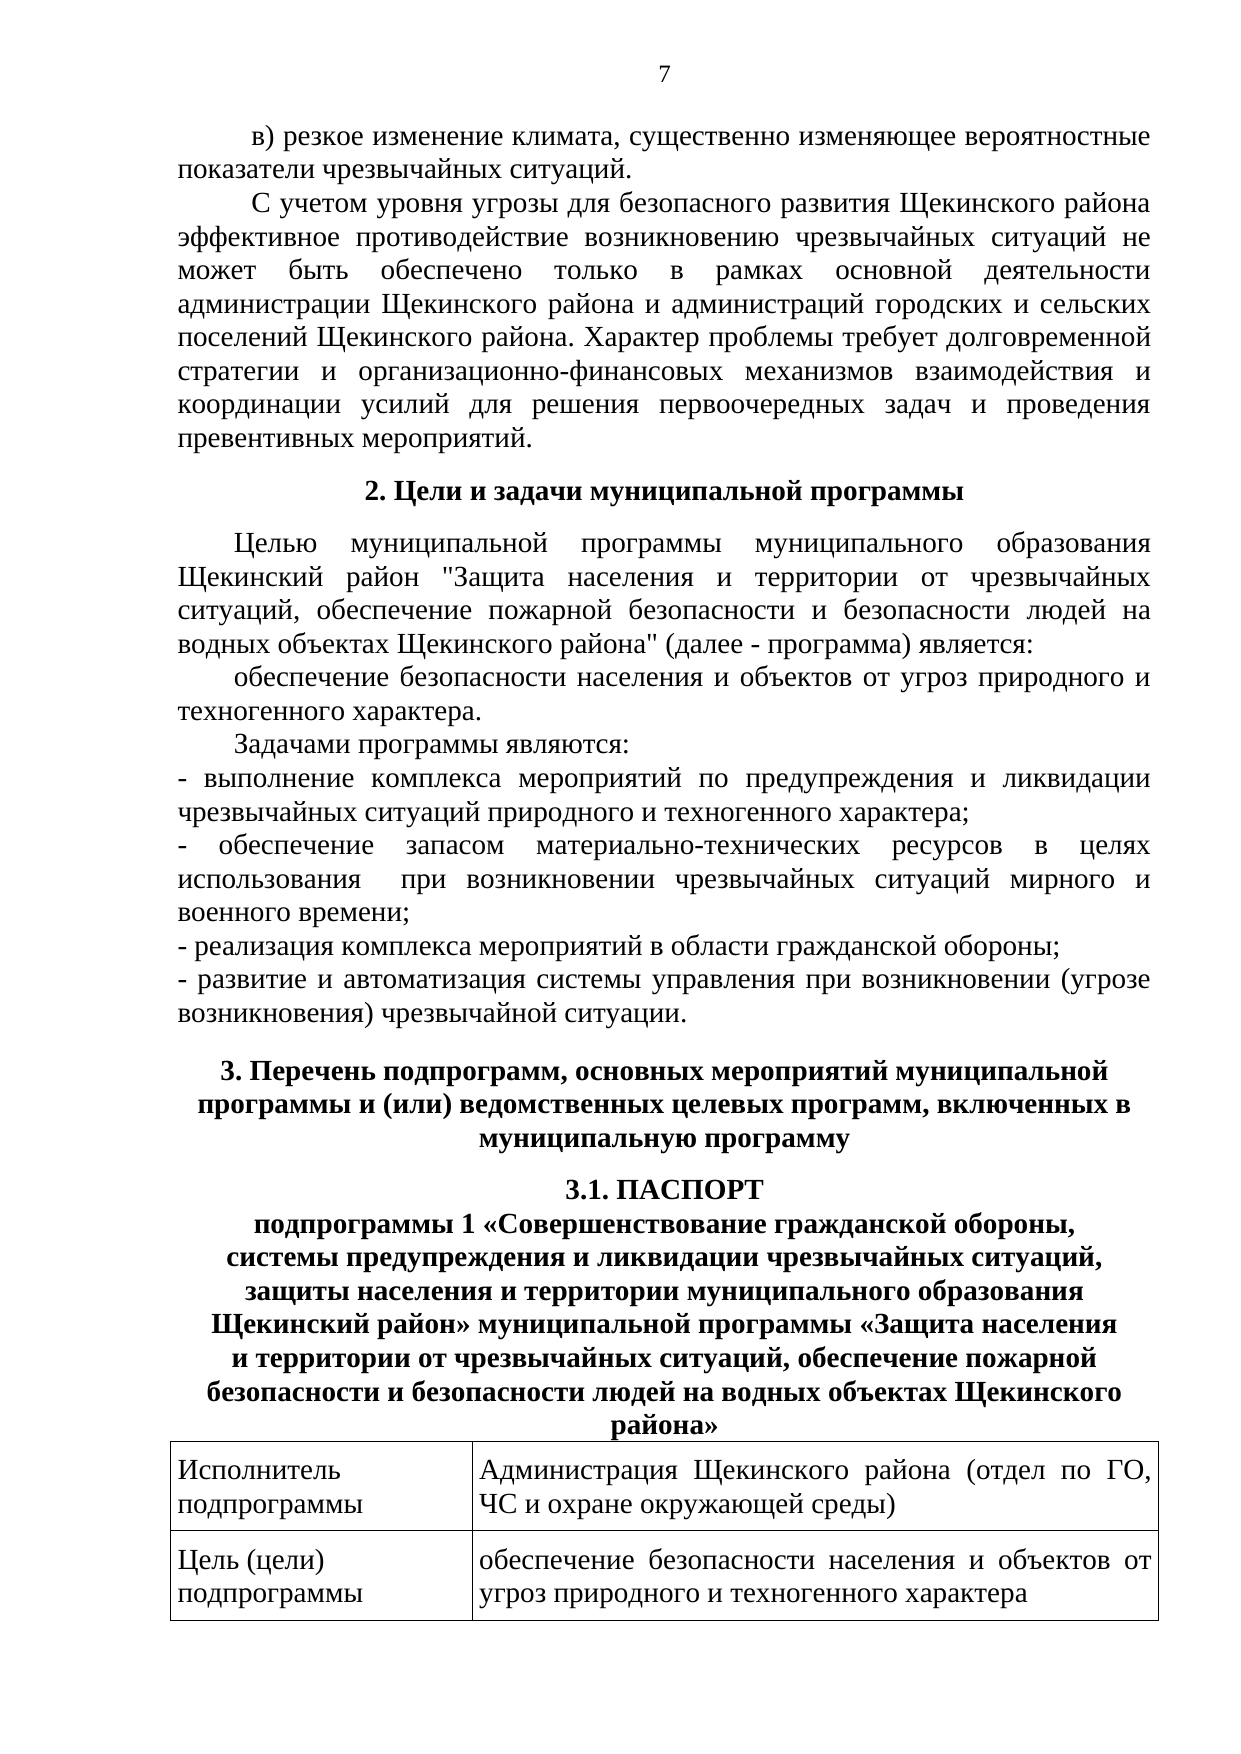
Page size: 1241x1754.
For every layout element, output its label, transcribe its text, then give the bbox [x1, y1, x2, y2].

text подпрограммы 1 «Совершенствование гражданской обороны, [177, 1206, 1152, 1239]
table_header Исполнитель подпрограммы [171, 1442, 472, 1530]
text Целью муниципальной программы муниципального образования Щекинский район "Защита населения и территории от чрезвычайных ситуаций, обеспечение пожарной безопасности и безопасности людей на водных объектах Щекинского района" (далее - программа) является: [177, 525, 1152, 659]
text Задачами программы являются: [177, 727, 1152, 760]
text 3.1. ПАСПОРТ [177, 1172, 1152, 1206]
text - реализация комплекса мероприятий в области гражданской обороны; [177, 928, 1152, 961]
text - развитие и автоматизация системы управления при возникновении (угрозе возникновения) чрезвычайной ситуации. [177, 961, 1152, 1028]
table_header Администрация Щекинского района (отдел по ГО, ЧС и охране окружающей среды) [473, 1442, 1158, 1530]
text - выполнение комплекса мероприятий по предупреждения и ликвидации чрезвычайных ситуаций природного и техногенного характера; [177, 760, 1152, 827]
table_cell обеспечение безопасности населения и объектов от угроз природного и техногенного характера [473, 1531, 1158, 1619]
table_cell Цель (цели) подпрограммы [171, 1531, 472, 1619]
text 3. Перечень подпрограмм, основных мероприятий муниципальной программы и (или) ведомственных целевых программ, включенных в муниципальную программу [177, 1053, 1152, 1153]
text в) резкое изменение климата, существенно изменяющее вероятностные показатели чрезвычайных ситуаций. [177, 118, 1152, 185]
text безопасности и безопасности людей на водных объектах Щекинского района» [177, 1374, 1152, 1441]
text обеспечение безопасности населения и объектов от угроз природного и техногенного характера. [177, 659, 1152, 727]
text 2. Цели и задачи муниципальной программы [177, 473, 1152, 506]
text системы предупреждения и ликвидации чрезвычайных ситуаций, [177, 1239, 1152, 1273]
text защиты населения и территории муниципального образования [177, 1273, 1152, 1307]
text Щекинский район» муниципальной программы «Защита населения [177, 1307, 1152, 1340]
text - обеспечение запасом материально-технических ресурсов в целях использования при возникновении чрезвычайных ситуаций мирного и военного времени; [177, 827, 1152, 928]
text и территории от чрезвычайных ситуаций, обеспечение пожарной [177, 1340, 1152, 1374]
text С учетом уровня угрозы для безопасного развития Щекинского района эффективное противодействие возникновению чрезвычайных ситуаций не может быть обеспечено только в рамках основной деятельности администрации Щекинского района и администраций городских и сельских поселений Щекинского района. Характер проблемы требует долговременной стратегии и организационно-финансовых механизмов взаимодействия и координации усилий для решения первоочередных задач и проведения превентивных мероприятий. [177, 185, 1152, 453]
